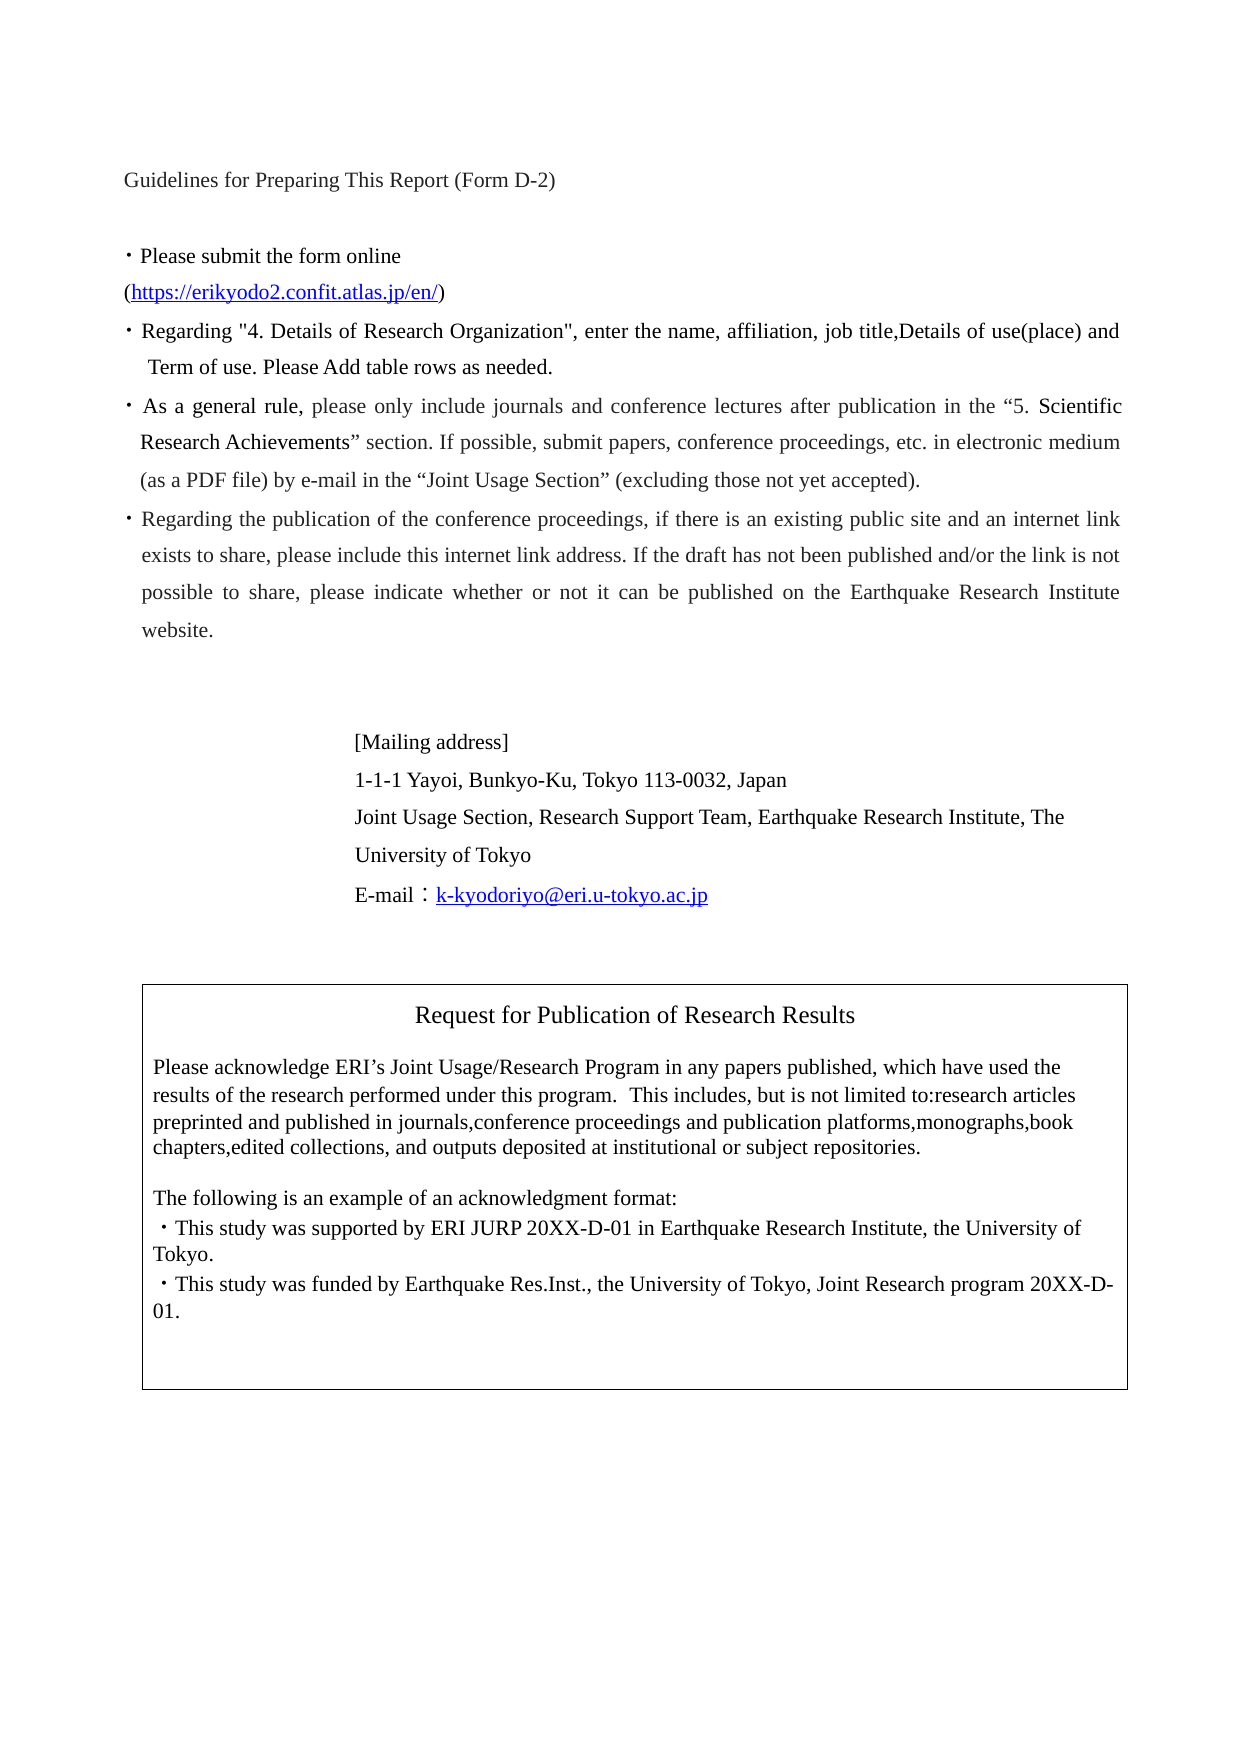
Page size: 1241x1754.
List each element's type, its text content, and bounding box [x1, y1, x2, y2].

text ・Please submit the form online [118, 236, 1122, 273]
text 1-1-1 Yayoi, Bunkyo-Ku, Tokyo 113-0032, Japan [354, 761, 1122, 798]
text ・Regarding "4. Details of Research Organization", enter the name, affiliation, job title,Details of use(place) and Term of use. Please Add table rows as needed. [118, 311, 1122, 386]
text (https://erikyodo2.confit.atlas.jp/en/) [118, 273, 1122, 311]
text Guidelines for Preparing This Report (Form D-2) [118, 161, 1122, 198]
text Joint Usage Section, Research Support Team, Earthquake Research Institute, The University of Tokyo [354, 798, 1122, 873]
text E-mail：k-kyodoriyo@eri.u-tokyo.ac.jp [354, 874, 1122, 912]
text ・Regarding the publication of the conference proceedings, if there is an existing public site and an internet link exists to share, please include this internet link address. If the draft has not been published and/or the link is not possible to share, please indicate whether or not it can be published on the Earthquake Research Institute website. [118, 498, 1122, 648]
table_header Request for Publication of Research Results Please acknowledge ERI’s Joint Usage/Research Program in any papers published, which have used the results of the research performed under this program. This includes, but is not limited to:research articles preprinted and published in journals,conference proceedings and publication platforms,monographs,book chapters,edited collections, and outputs deposited at institutional or subject repositories. The following is an example of an acknowledgment format: ・This study was supported by ERI JURP 20XX-D-01 in Earthquake Research Institute, the University of Tokyo. ・This study was funded by Earthquake Res.Inst., the University of Tokyo, Joint Research program 20XX-D-01. [143, 985, 1127, 1388]
text ・As a general rule, please only include journals and conference lectures after publication in the “5. Scientific Research Achievements” section. If possible, submit papers, conference proceedings, etc. in electronic medium (as a PDF file) by e-mail in the “Joint Usage Section” (excluding those not yet accepted). [118, 386, 1122, 498]
text [Mailing address] [354, 723, 1122, 761]
